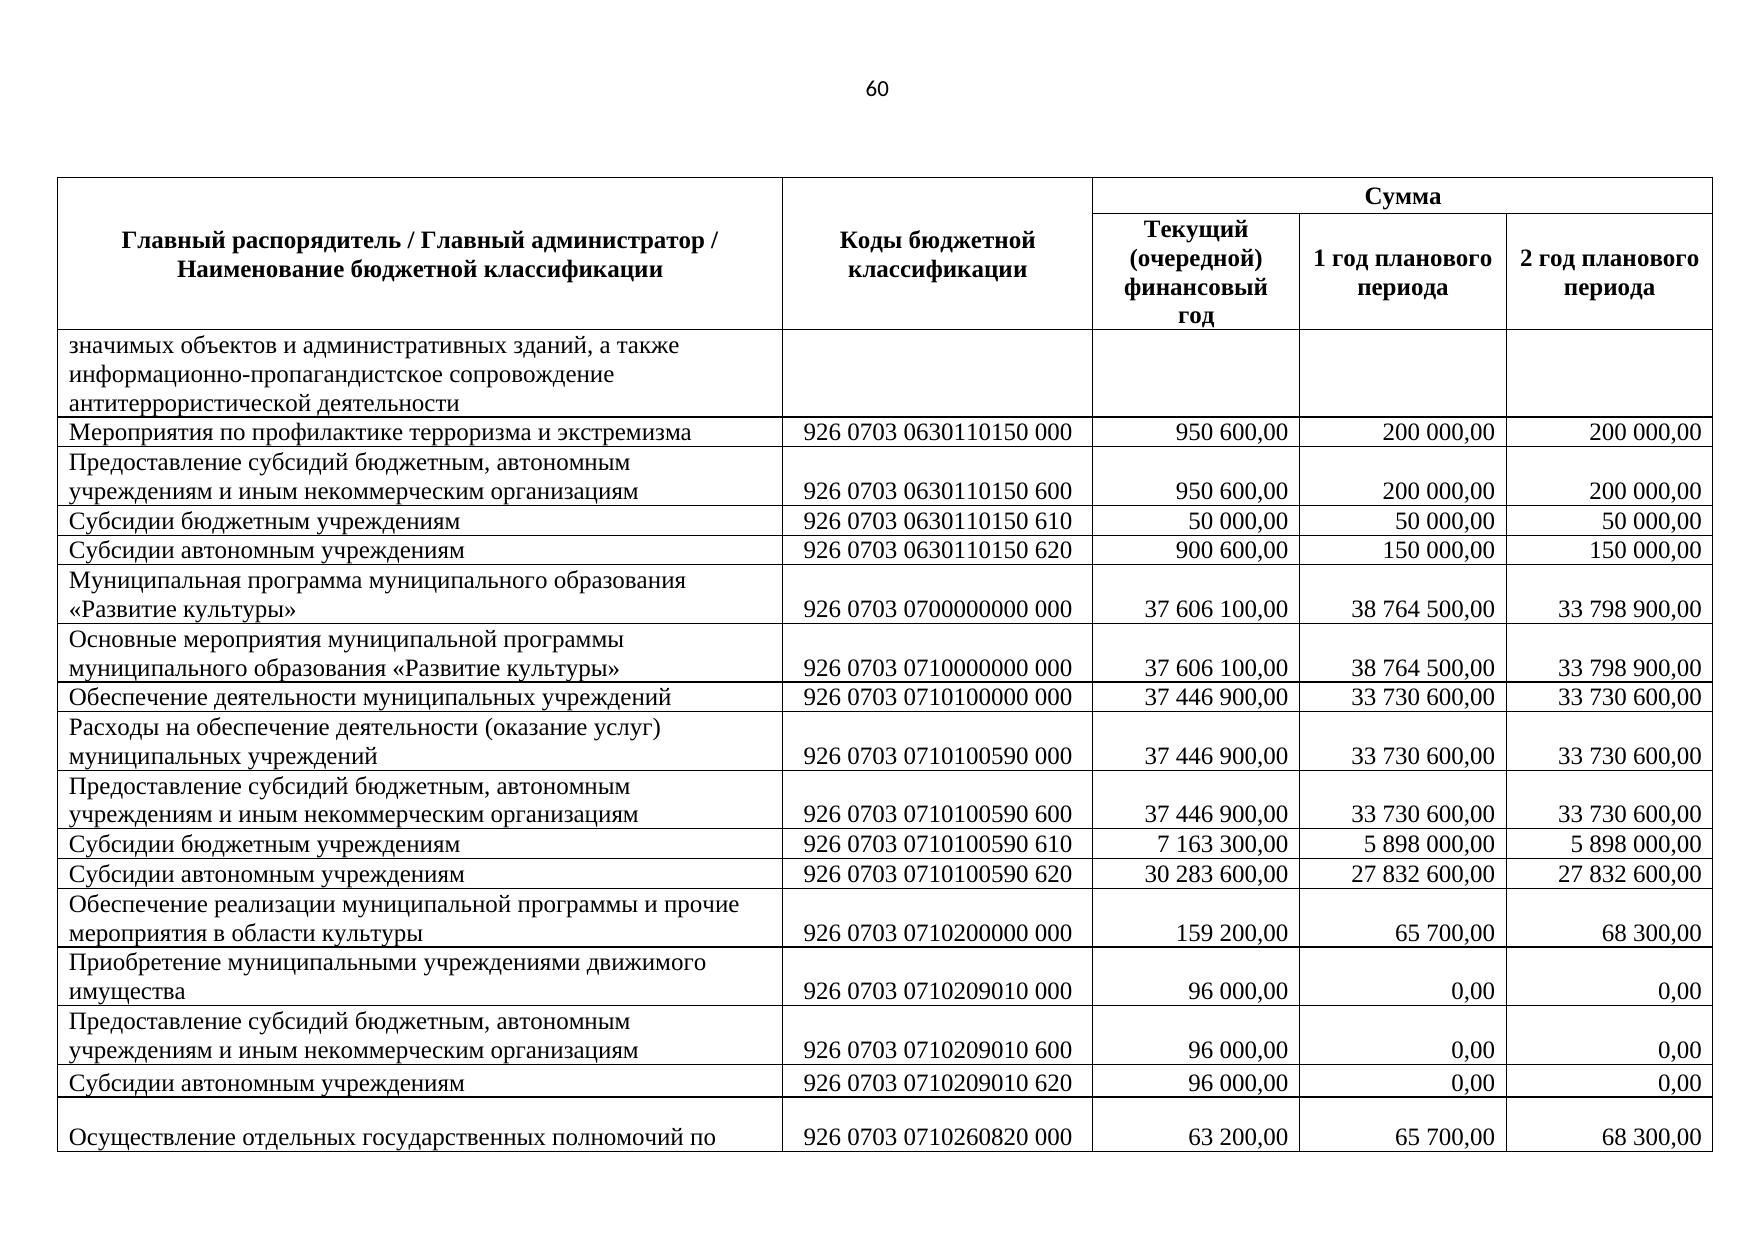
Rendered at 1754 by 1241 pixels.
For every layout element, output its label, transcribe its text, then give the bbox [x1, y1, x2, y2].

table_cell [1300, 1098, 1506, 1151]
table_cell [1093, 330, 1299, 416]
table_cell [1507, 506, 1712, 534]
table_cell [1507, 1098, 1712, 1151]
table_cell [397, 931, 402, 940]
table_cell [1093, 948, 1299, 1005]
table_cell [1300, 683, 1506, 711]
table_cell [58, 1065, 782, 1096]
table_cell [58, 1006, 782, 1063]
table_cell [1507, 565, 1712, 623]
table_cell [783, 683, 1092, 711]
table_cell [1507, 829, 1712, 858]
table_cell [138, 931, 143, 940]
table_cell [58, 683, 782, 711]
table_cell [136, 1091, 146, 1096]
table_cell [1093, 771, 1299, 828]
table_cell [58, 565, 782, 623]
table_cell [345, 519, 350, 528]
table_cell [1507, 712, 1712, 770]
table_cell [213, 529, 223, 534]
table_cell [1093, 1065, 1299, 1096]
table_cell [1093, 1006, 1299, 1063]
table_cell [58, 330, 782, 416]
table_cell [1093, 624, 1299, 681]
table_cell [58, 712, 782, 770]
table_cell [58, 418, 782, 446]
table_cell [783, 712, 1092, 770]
table_header Главный распорядитель / Главный администратор / Наименование бюджетной классификации [58, 178, 782, 329]
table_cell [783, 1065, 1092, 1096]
table_cell 2 год планового периода [1507, 214, 1712, 329]
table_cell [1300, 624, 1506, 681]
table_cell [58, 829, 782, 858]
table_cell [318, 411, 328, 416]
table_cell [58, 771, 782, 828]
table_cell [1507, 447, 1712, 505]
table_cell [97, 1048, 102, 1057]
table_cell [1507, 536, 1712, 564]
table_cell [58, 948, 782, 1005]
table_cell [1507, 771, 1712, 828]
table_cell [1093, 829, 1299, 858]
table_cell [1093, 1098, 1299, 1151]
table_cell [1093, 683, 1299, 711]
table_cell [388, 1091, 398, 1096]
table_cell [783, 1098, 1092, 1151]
table_header Сумма [1093, 178, 1712, 213]
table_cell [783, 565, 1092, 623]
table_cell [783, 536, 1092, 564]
table_cell 1 год планового периода [1300, 214, 1506, 329]
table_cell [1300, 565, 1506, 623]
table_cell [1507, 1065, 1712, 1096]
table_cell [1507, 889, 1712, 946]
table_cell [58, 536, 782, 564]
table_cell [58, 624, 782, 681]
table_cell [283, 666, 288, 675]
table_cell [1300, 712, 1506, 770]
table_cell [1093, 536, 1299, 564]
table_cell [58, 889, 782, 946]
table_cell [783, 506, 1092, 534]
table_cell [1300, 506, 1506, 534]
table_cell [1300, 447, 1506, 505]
table_header Коды бюджетной классификации [783, 178, 1092, 329]
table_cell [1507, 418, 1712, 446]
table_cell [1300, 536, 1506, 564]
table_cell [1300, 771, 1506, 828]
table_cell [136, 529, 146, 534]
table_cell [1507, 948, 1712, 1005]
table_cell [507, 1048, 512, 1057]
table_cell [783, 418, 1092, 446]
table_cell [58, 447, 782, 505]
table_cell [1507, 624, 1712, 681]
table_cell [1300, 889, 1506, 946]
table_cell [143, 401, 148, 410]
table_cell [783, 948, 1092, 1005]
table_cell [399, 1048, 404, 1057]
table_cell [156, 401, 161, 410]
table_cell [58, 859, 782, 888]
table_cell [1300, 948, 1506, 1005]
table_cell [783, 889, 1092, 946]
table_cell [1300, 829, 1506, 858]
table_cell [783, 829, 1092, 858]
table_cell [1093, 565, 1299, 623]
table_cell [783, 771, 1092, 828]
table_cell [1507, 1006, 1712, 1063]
table_cell Текущий (очередной) финансовый год [1093, 214, 1299, 329]
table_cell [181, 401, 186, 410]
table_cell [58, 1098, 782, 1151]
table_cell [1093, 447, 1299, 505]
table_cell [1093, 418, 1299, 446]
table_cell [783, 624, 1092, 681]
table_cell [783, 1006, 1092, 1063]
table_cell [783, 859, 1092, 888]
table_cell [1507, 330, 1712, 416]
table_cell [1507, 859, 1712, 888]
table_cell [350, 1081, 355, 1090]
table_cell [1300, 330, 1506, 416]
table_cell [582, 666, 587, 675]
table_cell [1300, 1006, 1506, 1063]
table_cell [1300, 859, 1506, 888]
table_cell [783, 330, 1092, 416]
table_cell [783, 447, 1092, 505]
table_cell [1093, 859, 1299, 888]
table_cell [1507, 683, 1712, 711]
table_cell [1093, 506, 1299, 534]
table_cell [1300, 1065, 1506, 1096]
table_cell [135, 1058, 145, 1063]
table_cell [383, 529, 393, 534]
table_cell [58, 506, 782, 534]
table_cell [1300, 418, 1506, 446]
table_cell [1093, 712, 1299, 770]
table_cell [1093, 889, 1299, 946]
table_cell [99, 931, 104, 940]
